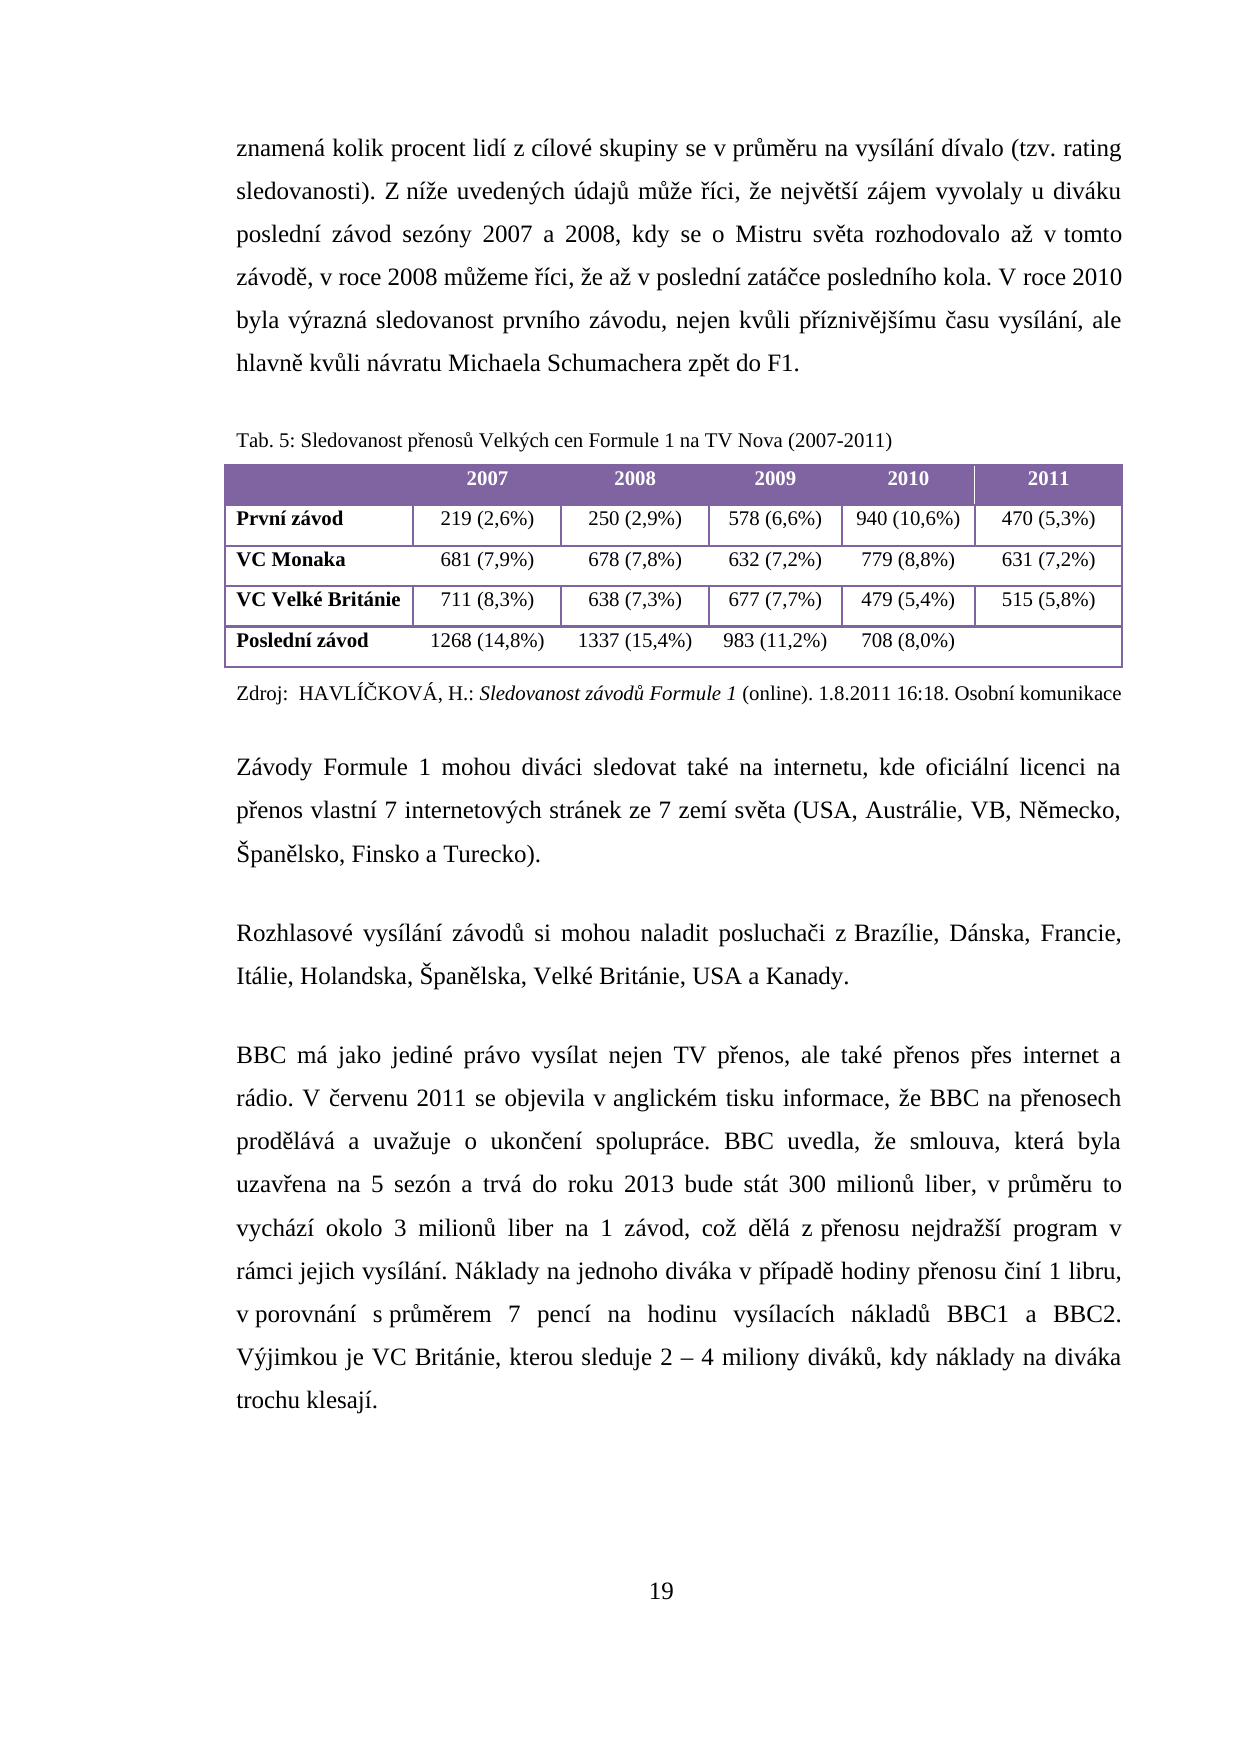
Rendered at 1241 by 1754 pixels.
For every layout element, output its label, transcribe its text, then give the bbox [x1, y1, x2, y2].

table_cell 1268 (14,8%) [413, 628, 561, 666]
table_header [226, 466, 413, 504]
text Rozhlasové vysílání závodů si mohou naladit posluchači z Brazílie, Dánska, Francie, Itálie, Holandska, Španělska, Velké Británie, USA a Kanady. [236, 918, 1122, 990]
table_cell [975, 628, 1121, 666]
text Závody Formule 1 mohou diváci sledovat také na internetu, kde oficiální licenci na přenos vlastní 7 internetových stránek ze 7 zemí světa (USA, Austrálie, VB, Německo, Španělsko, Finsko a Turecko). [236, 752, 1122, 867]
table_cell 638 (7,3%) [562, 587, 708, 625]
table_cell VC Velké Británie [226, 587, 412, 625]
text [236, 133, 1122, 377]
table_cell 250 (2,9%) [562, 506, 708, 544]
table_cell 708 (8,0%) [842, 628, 974, 666]
table_cell 479 (5,4%) [843, 587, 974, 625]
table_cell 219 (2,6%) [414, 506, 560, 544]
table_cell 470 (5,3%) [976, 506, 1121, 544]
table_cell 631 (7,2%) [975, 547, 1121, 585]
table_cell 681 (7,9%) [413, 547, 561, 585]
table_cell 779 (8,8%) [842, 547, 974, 585]
table_cell VC Monaka [226, 547, 413, 585]
text Zdroj: HAVLÍČKOVÁ, H.: Sledovanost závodů Formule 1 (online). 1.8.2011 16:18. Osobní komunikace [236, 680, 1122, 704]
text BBC má jako jediné právo vysílat nejen TV přenos, ale také přenos přes internet a rádio. V červenu 2011 se objevila v anglickém tisku informace, že BBC na přenosech prodělává a uvažuje o ukončení spolupráce. BBC uvedla, že smlouva, která byla uzavřena na 5 sezón a trvá do roku 2013 bude stát 300 milionů liber, v průměru to vychází okolo 3 milionů liber na 1 závod, což dělá z přenosu nejdražší program v rámci jejich vysílání. Náklady na jednoho diváka v případě hodiny přenosu činí 1 libru, v porovnání s průměrem 7 pencí na hodinu vysílacích nákladů BBC1 a BBC2. Výjimkou je VC Británie, kterou sleduje 2 – 4 miliony diváků, kdy náklady na diváka trochu klesají. [236, 1040, 1122, 1414]
table_header 2009 [709, 466, 842, 504]
table_header 2010 [842, 466, 974, 504]
table_cell 632 (7,2%) [709, 547, 842, 585]
table_cell 678 (7,8%) [561, 547, 709, 585]
text Tab. 5: Sledovanost přenosů Velkých cen Formule 1 na TV Nova (2007-2011) [236, 428, 1122, 452]
table_header 2011 [975, 466, 1121, 504]
table_cell 983 (11,2%) [709, 628, 842, 666]
table_cell Poslední závod [226, 628, 413, 666]
table_cell 515 (5,8%) [976, 587, 1121, 625]
table_cell První závod [226, 506, 412, 544]
table_header 2008 [561, 466, 709, 504]
table_cell 677 (7,7%) [710, 587, 841, 625]
table_cell 711 (8,3%) [414, 587, 560, 625]
table_cell 578 (6,6%) [710, 506, 841, 544]
table_header 2007 [413, 466, 561, 504]
table_cell 940 (10,6%) [843, 506, 974, 544]
table_cell 1337 (15,4%) [561, 628, 709, 666]
